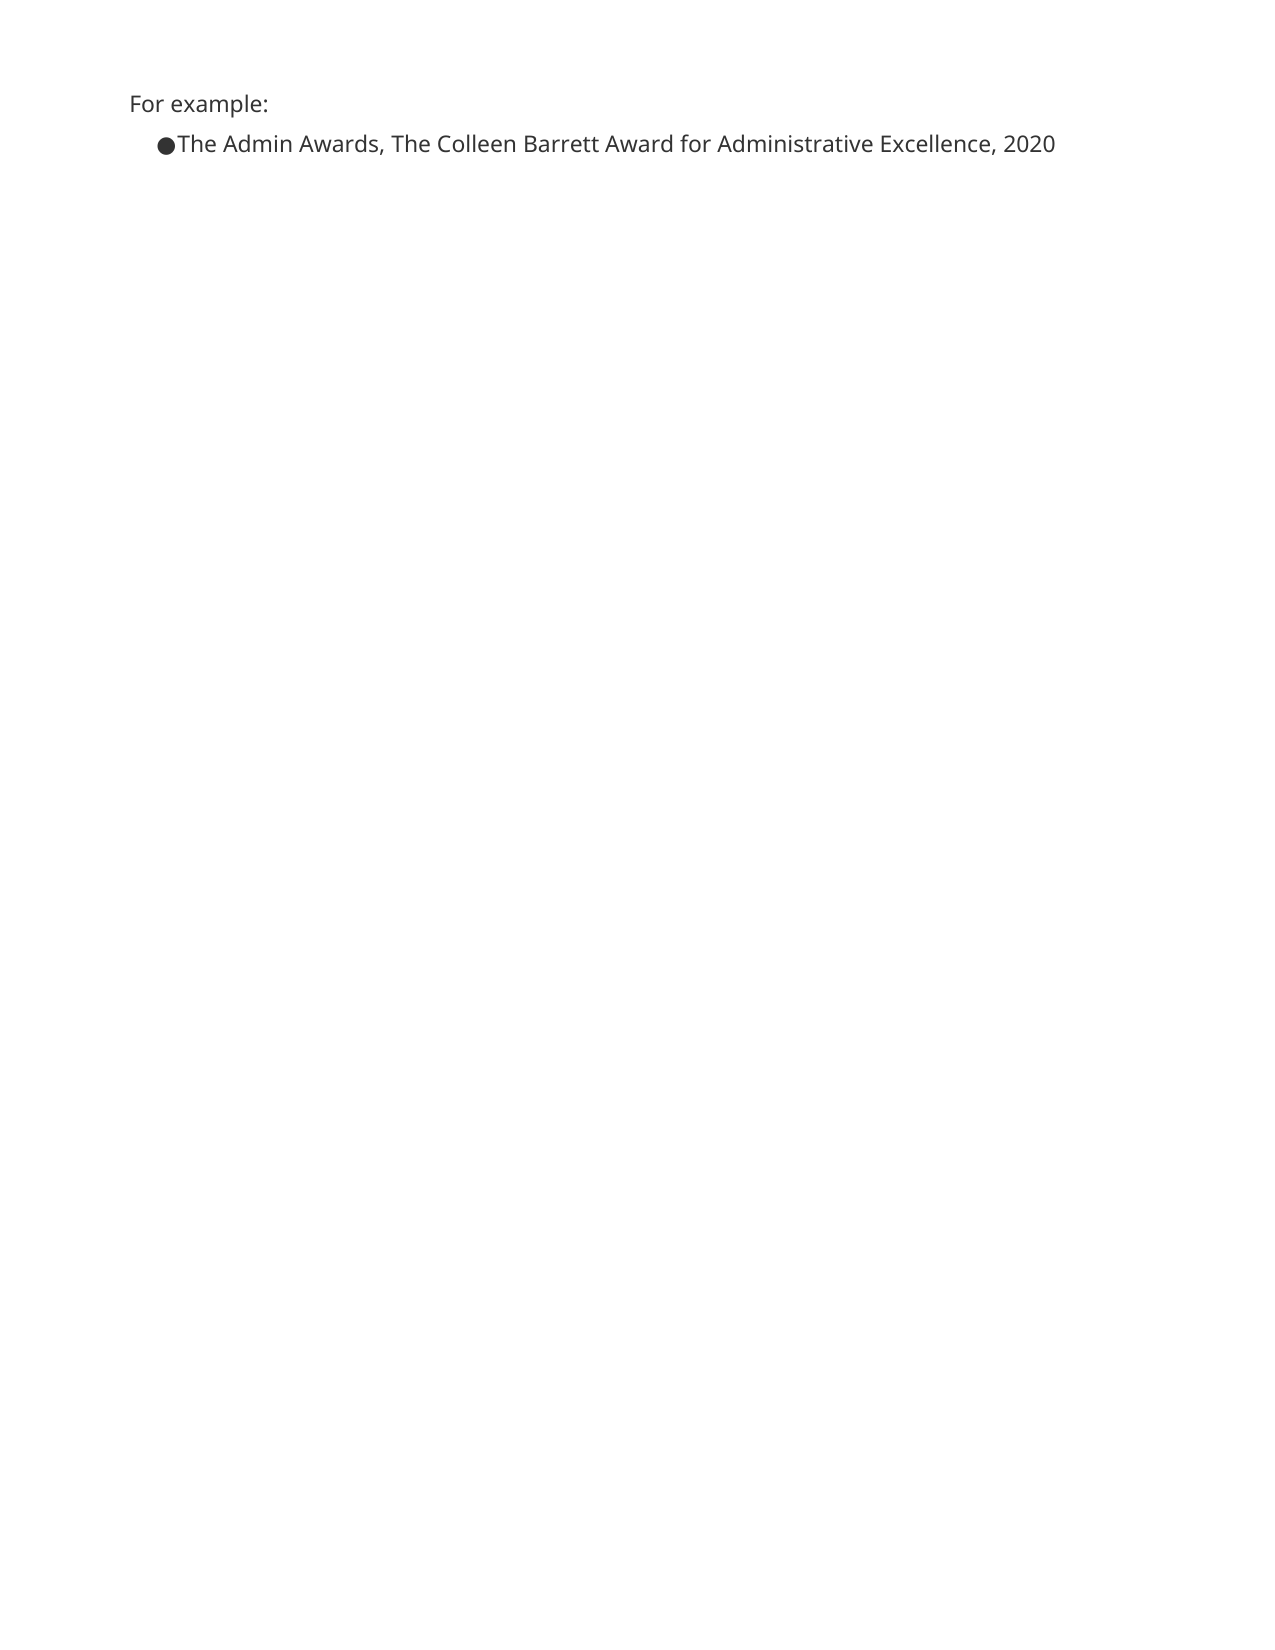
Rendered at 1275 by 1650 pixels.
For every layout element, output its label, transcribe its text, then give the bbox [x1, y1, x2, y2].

list The Admin Awards, The Colleen Barrett Award for Administrative Excellence, 2020 [156, 119, 1146, 166]
text For example: [129, 87, 1146, 119]
